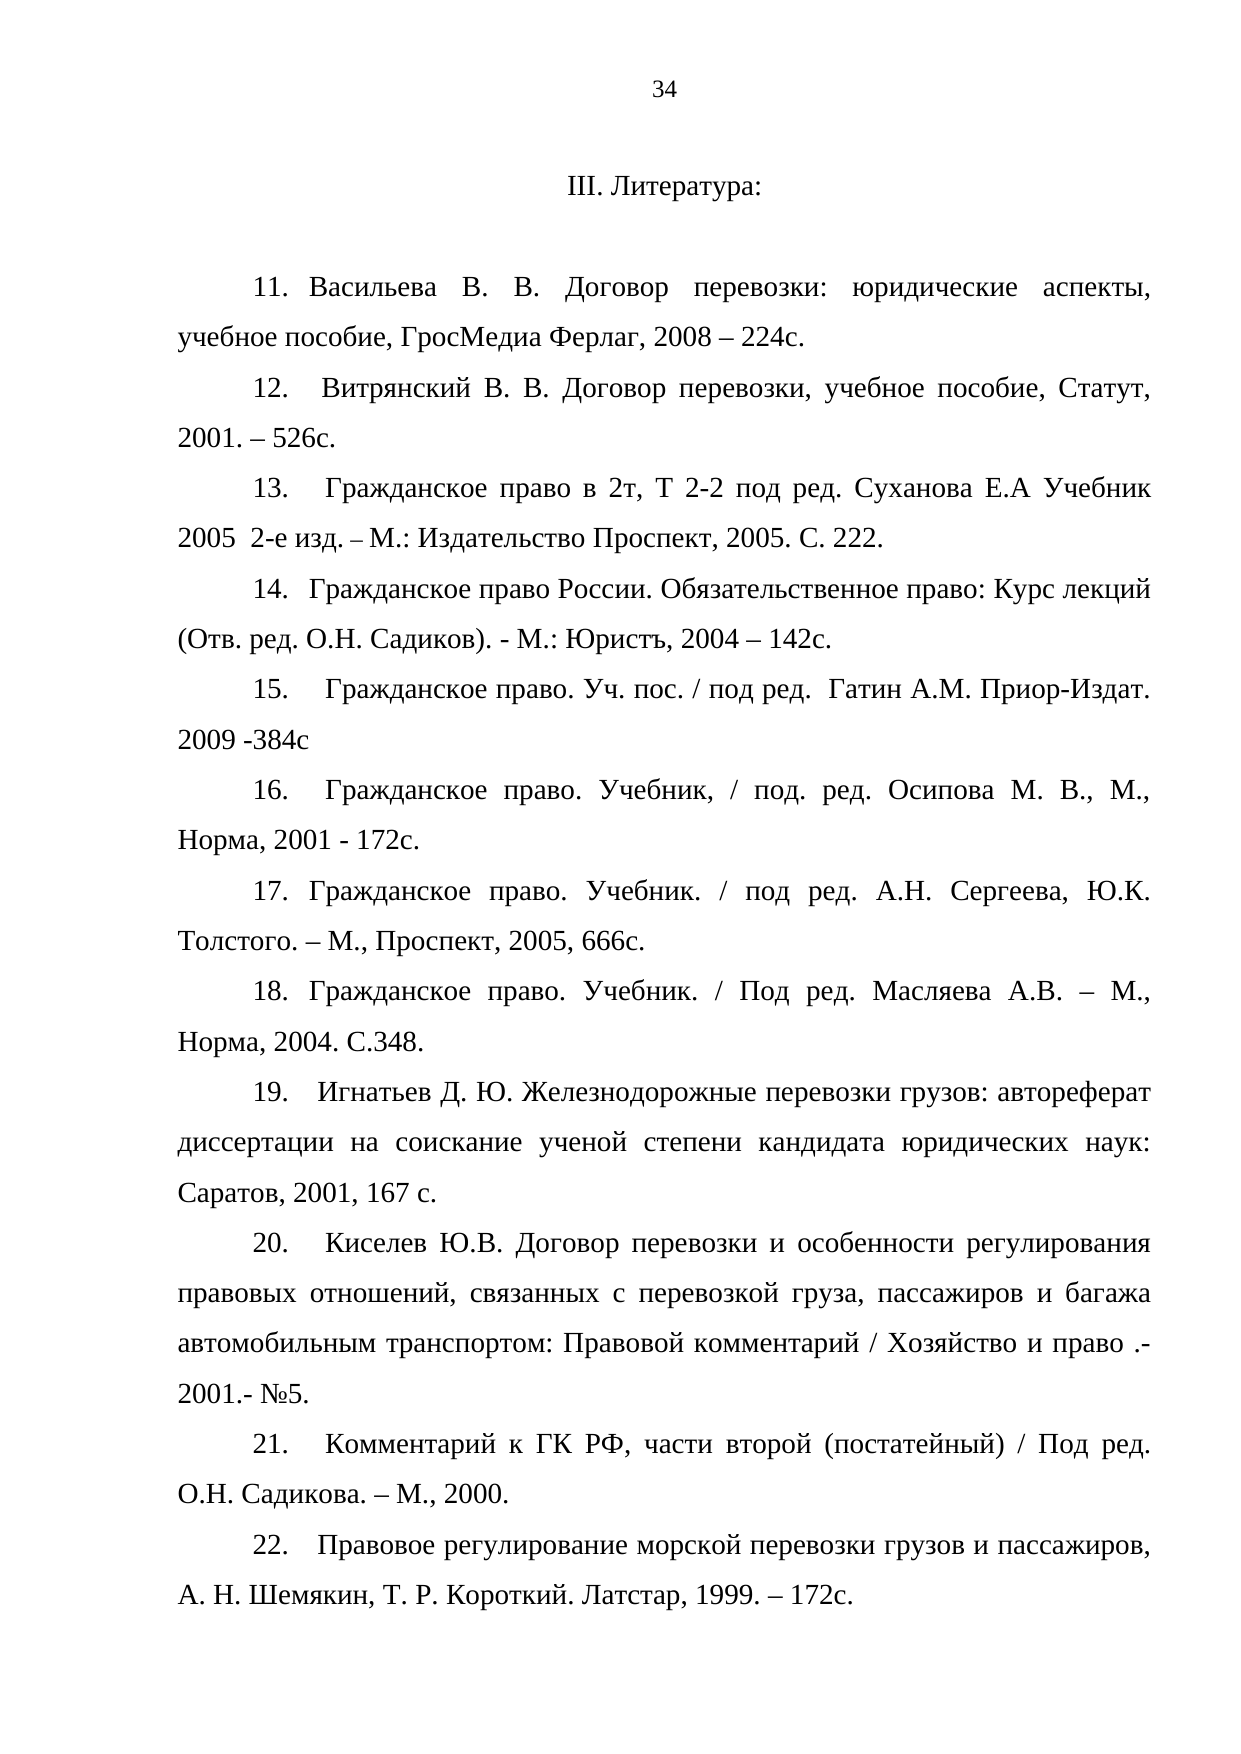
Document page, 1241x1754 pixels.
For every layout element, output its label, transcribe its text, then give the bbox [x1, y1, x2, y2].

list Гражданское право. Учебник. / Под ред. Масляева А.В. – М., Норма, 2004. С.348. [177, 973, 1152, 1057]
list Комментарий к ГК РФ, части второй (постатейный) / Под ред. О.Н. Садикова. – М., 2000. [177, 1426, 1152, 1510]
list Гражданское право России. Обязательственное право: Курс лекций (Отв. ред. О.Н. Садиков). - М.: Юристъ, 2004 – 142с. [177, 571, 1152, 655]
list Правовое регулирование морской перевозки грузов и пассажиров, А. Н. Шемякин, Т. Р. Короткий. Латстар, 1999. – 172с. [177, 1527, 1152, 1611]
list Игнатьев Д. Ю. Железнодорожные перевозки грузов: автореферат диссертации на соискание ученой степени кандидата юридических наук: Саратов, 2001, 167 с. [177, 1074, 1152, 1208]
list Гражданское право. Учебник, / под. ред. Осипова М. В., М., Норма, 2001 - 172с. [177, 772, 1152, 856]
list Гражданское право в 2т, Т 2-2 под ред. Суханова Е.А Учебник 2005 2-е изд. – М.: Издательство Проспект, 2005. С. 222. [177, 470, 1152, 554]
list Витрянский В. В. Договор перевозки, учебное пособие, Статут, 2001. – 526с. [177, 370, 1152, 453]
text III. Литература: [177, 168, 1152, 202]
list Гражданское право. Уч. пос. / под ред. Гатин А.М. Приор-Издат. 2009 -384с [177, 672, 1152, 755]
list Киселев Ю.В. Договор перевозки и особенности регулирования правовых отношений, связанных с перевозкой груза, пассажиров и багажа автомобильным транспортом: Правовой комментарий / Хозяйство и право .- 2001.- №5. [177, 1225, 1152, 1409]
list Гражданское право. Учебник. / под ред. А.Н. Сергеева, Ю.К. Толстого. – М., Проспект, 2005, 666с. [177, 873, 1152, 957]
list Васильева В. В. Договор перевозки: юридические аспекты, учебное пособие, ГросМедиа Ферлаг, 2008 – 224с. [177, 269, 1152, 353]
